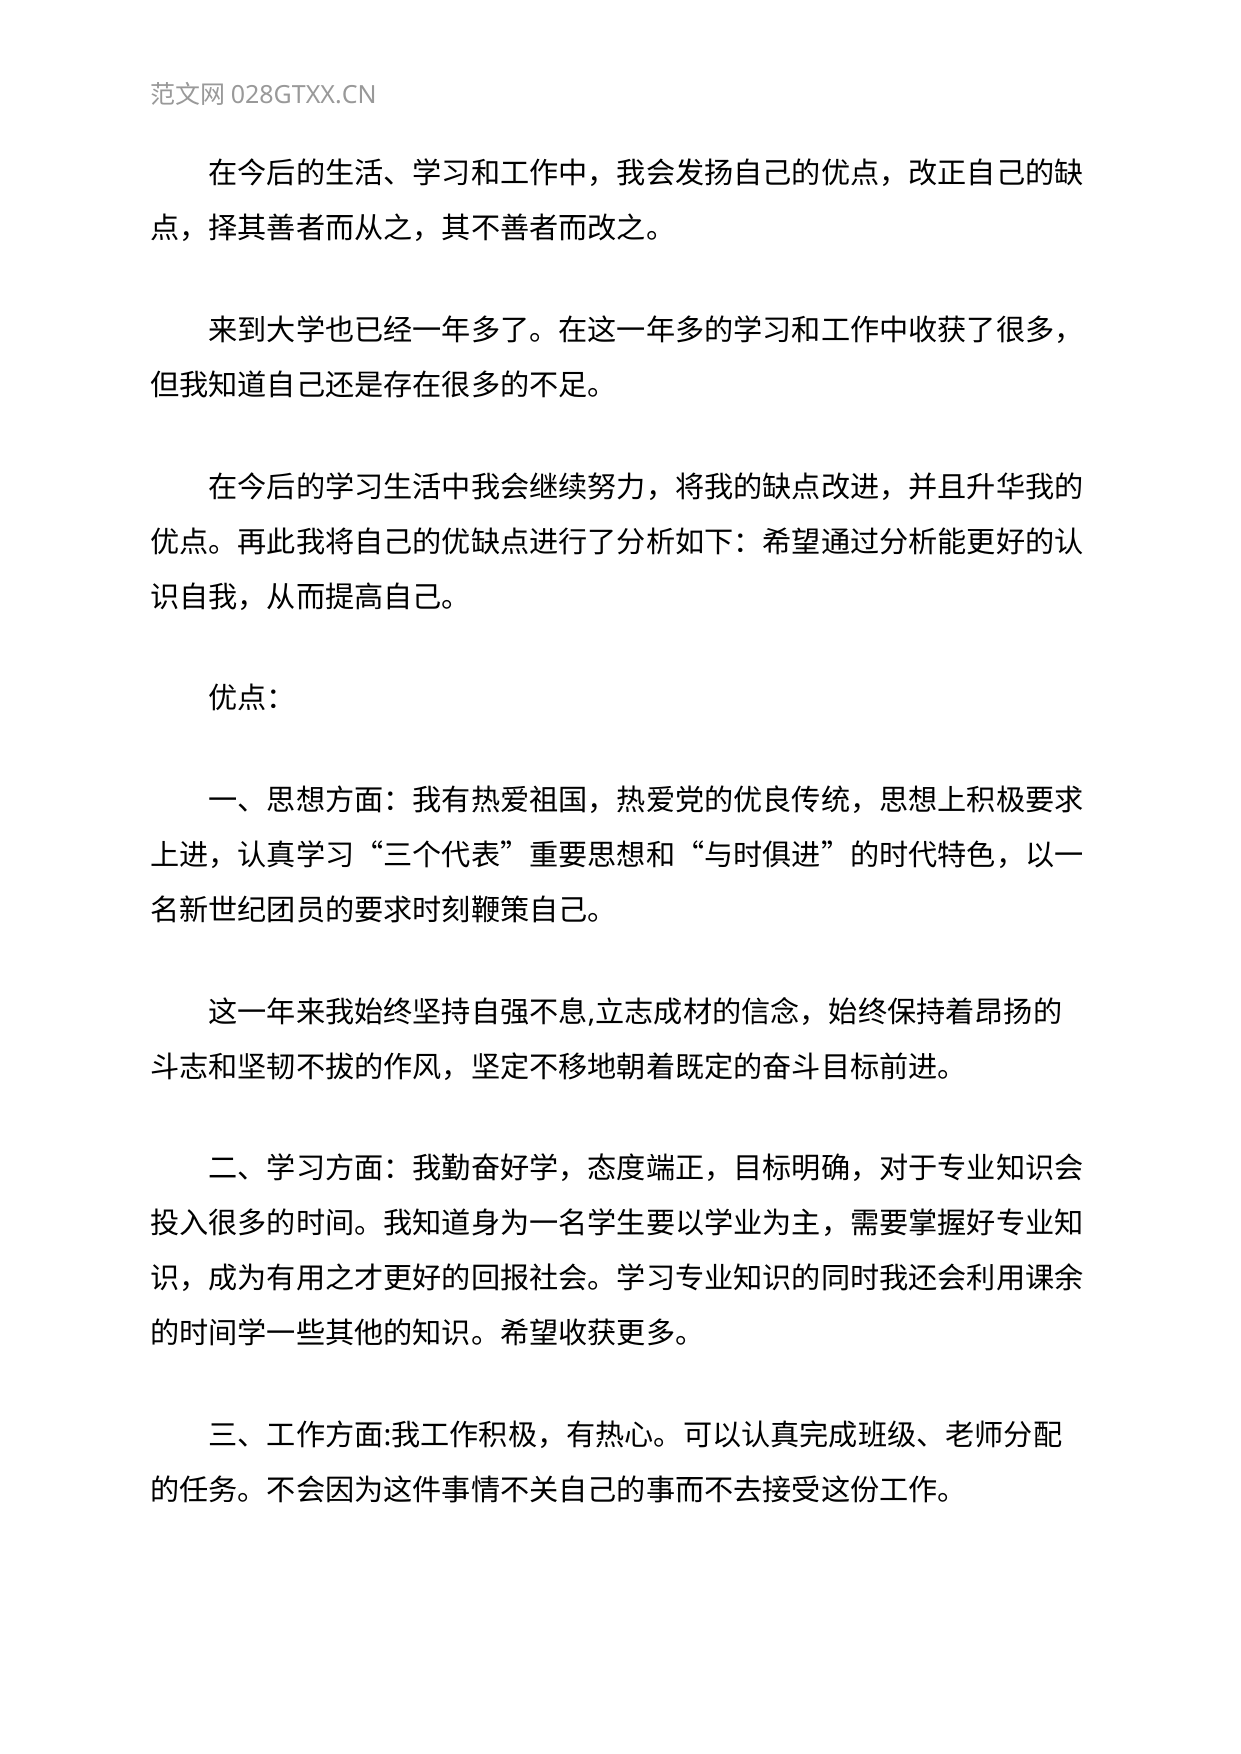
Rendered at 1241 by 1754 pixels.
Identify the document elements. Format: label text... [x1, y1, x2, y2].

text 优点： [150, 675, 1090, 717]
text 一、思想方面：我有热爱祖国，热爱党的优良传统，思想上积极要求上进，认真学习“三个代表”重要思想和“与时俱进”的时代特色，以一名新世纪团员的要求时刻鞭策自己。 [150, 777, 1090, 929]
text 来到大学也已经一年多了。在这一年多的学习和工作中收获了很多，但我知道自己还是存在很多的不足。 [150, 307, 1090, 404]
text 三、工作方面:我工作积极，有热心。可以认真完成班级、老师分配的任务。不会因为这件事情不关自己的事而不去接受这份工作。 [150, 1411, 1090, 1509]
text 这一年来我始终坚持自强不息,立志成材的信念，始终保持着昂扬的斗志和坚韧不拔的作风，坚定不移地朝着既定的奋斗目标前进。 [150, 988, 1090, 1086]
text 二、学习方面：我勤奋好学，态度端正，目标明确，对于专业知识会投入很多的时间。我知道身为一名学生要以学业为主，需要掌握好专业知识，成为有用之才更好的回报社会。学习专业知识的同时我还会利用课余的时间学一些其他的知识。希望收获更多。 [150, 1145, 1090, 1352]
text 在今后的生活、学习和工作中，我会发扬自己的优点，改正自己的缺点，择其善者而从之，其不善者而改之。 [150, 150, 1090, 247]
text 在今后的学习生活中我会继续努力，将我的缺点改进，并且升华我的优点。再此我将自己的优缺点进行了分析如下：希望通过分析能更好的认识自我，从而提高自己。 [150, 463, 1090, 615]
